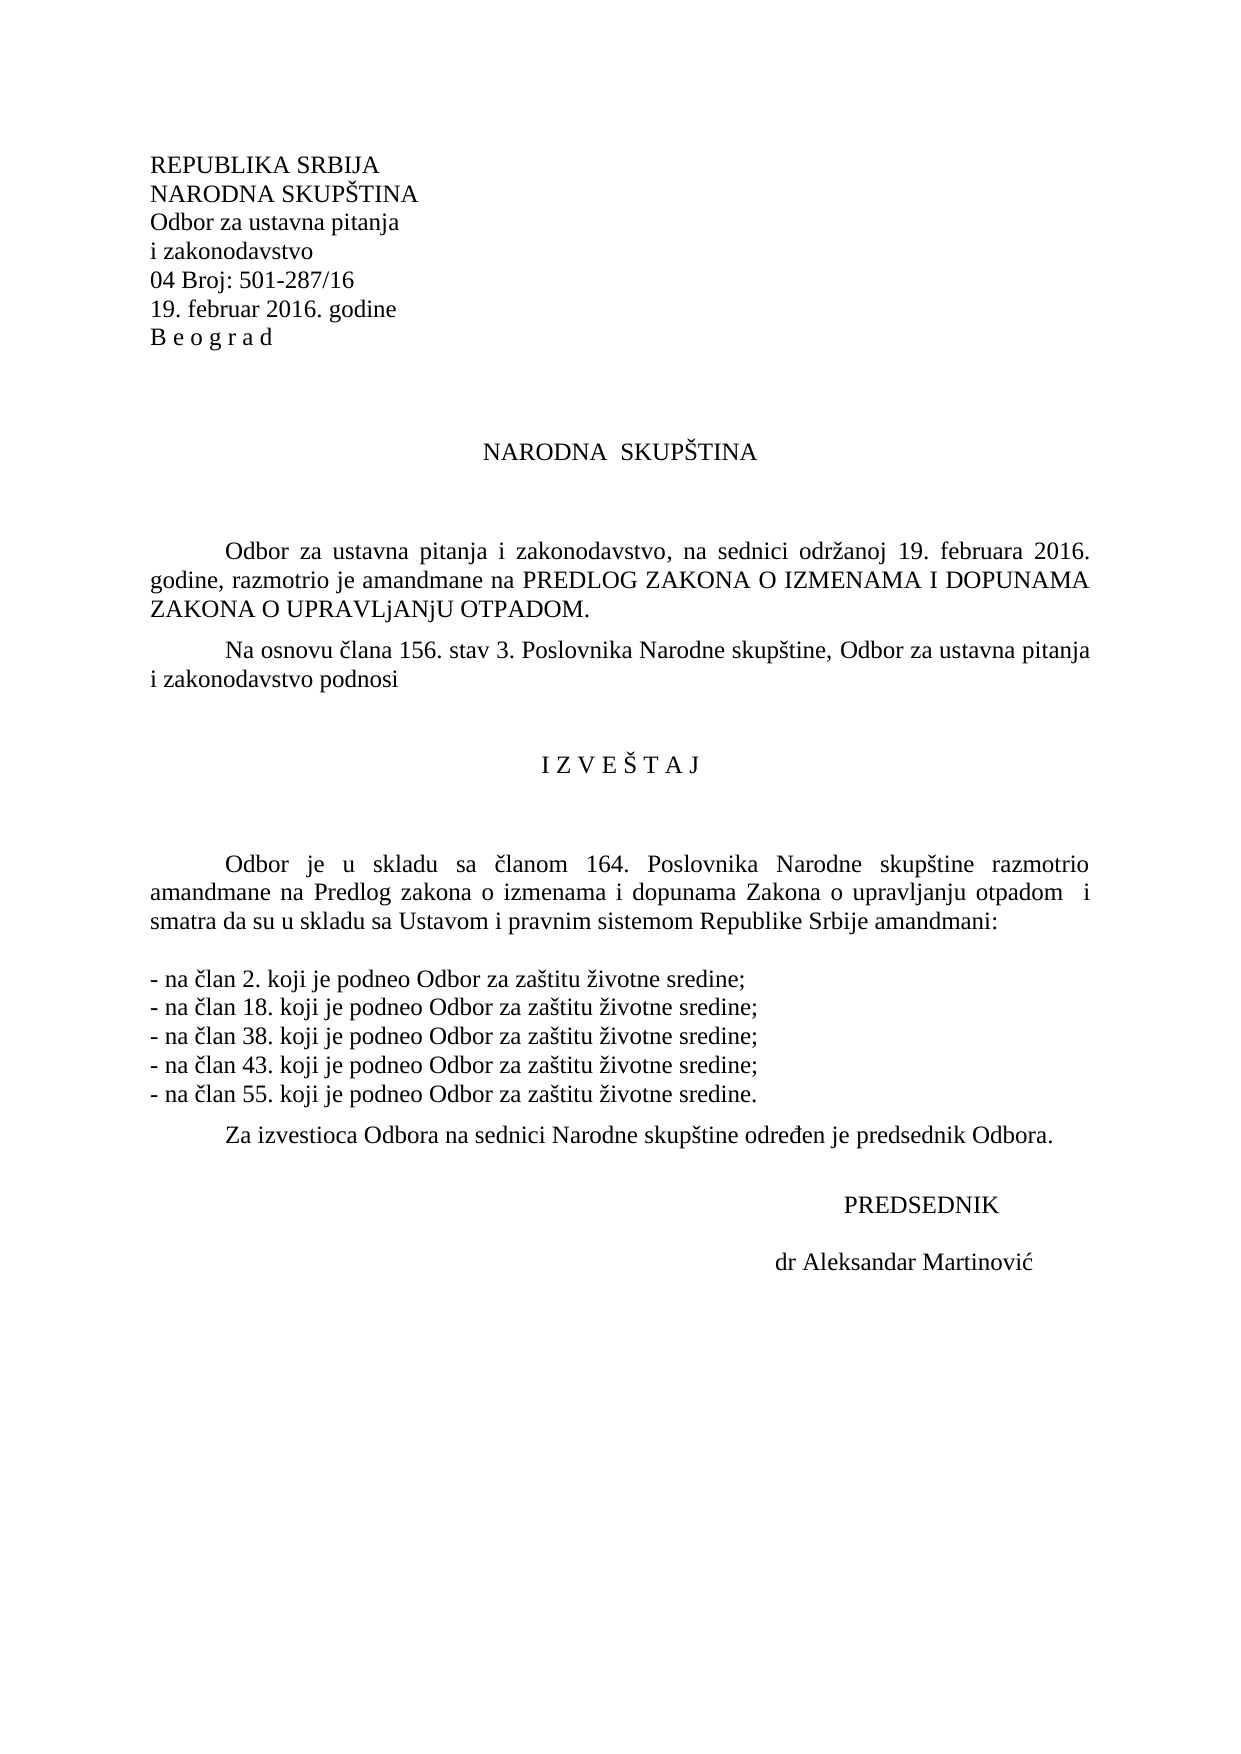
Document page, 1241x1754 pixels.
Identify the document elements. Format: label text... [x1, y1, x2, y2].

text B e o g r a d [150, 322, 1090, 351]
text - na član 2. koji je podneo Odbor za zaštitu životne sredine; [150, 964, 1090, 992]
text NARODNA SKUPŠTINA [150, 179, 1090, 207]
text Za izvestioca Odbora na sednici Narodne skupštine određen je predsednik Odbora. [150, 1120, 1090, 1149]
text 19. februar 2016. godine [150, 294, 1090, 322]
text Odbor je u skladu sa članom 164. Poslovnika Narodne skupštine razmotrio amandmane na Predlog zakona o izmenama i dopunama Zakona o upravljanju otpadom i smatra da su u skladu sa Ustavom i pravnim sistemom Republike Srbije amandmani: [150, 849, 1090, 935]
text dr Aleksandar Martinović [150, 1247, 1090, 1276]
text i zakonodavstvo [150, 236, 1090, 265]
text 04 Broj: 501-287/16 [150, 265, 1090, 294]
text REPUBLIKA SRBIJA [150, 150, 1090, 179]
text - na član 43. koji je podneo Odbor za zaštitu životne sredine; [150, 1050, 1090, 1079]
text PREDSEDNIK [150, 1190, 1090, 1219]
text Na osnovu člana 156. stav 3. Poslovnika Narodne skupštine, Odbor za ustavna pitanja i zakonodavstvo podnosi [150, 635, 1090, 692]
text - na član 38. koji je podneo Odbor za zaštitu životne sredine; [150, 1021, 1090, 1050]
text Odbor za ustavna pitanja [150, 207, 1090, 236]
text - na član 55. koji je podneo Odbor za zaštitu životne sredine. [150, 1079, 1090, 1107]
text I Z V E Š T A J [150, 750, 1090, 779]
text NARODNA SKUPŠTINA [150, 437, 1090, 466]
text Odbor za ustavna pitanja i zakonodavstvo, na sednici održanoj 19. februara 2016. godine, razmotrio je amandmane na PREDLOG ZAKONA O IZMENAMA I DOPUNAMA ZAKONA O UPRAVLjANjU OTPADOM. [150, 536, 1090, 622]
text - na član 18. koji je podneo Odbor za zaštitu životne sredine; [150, 992, 1090, 1021]
